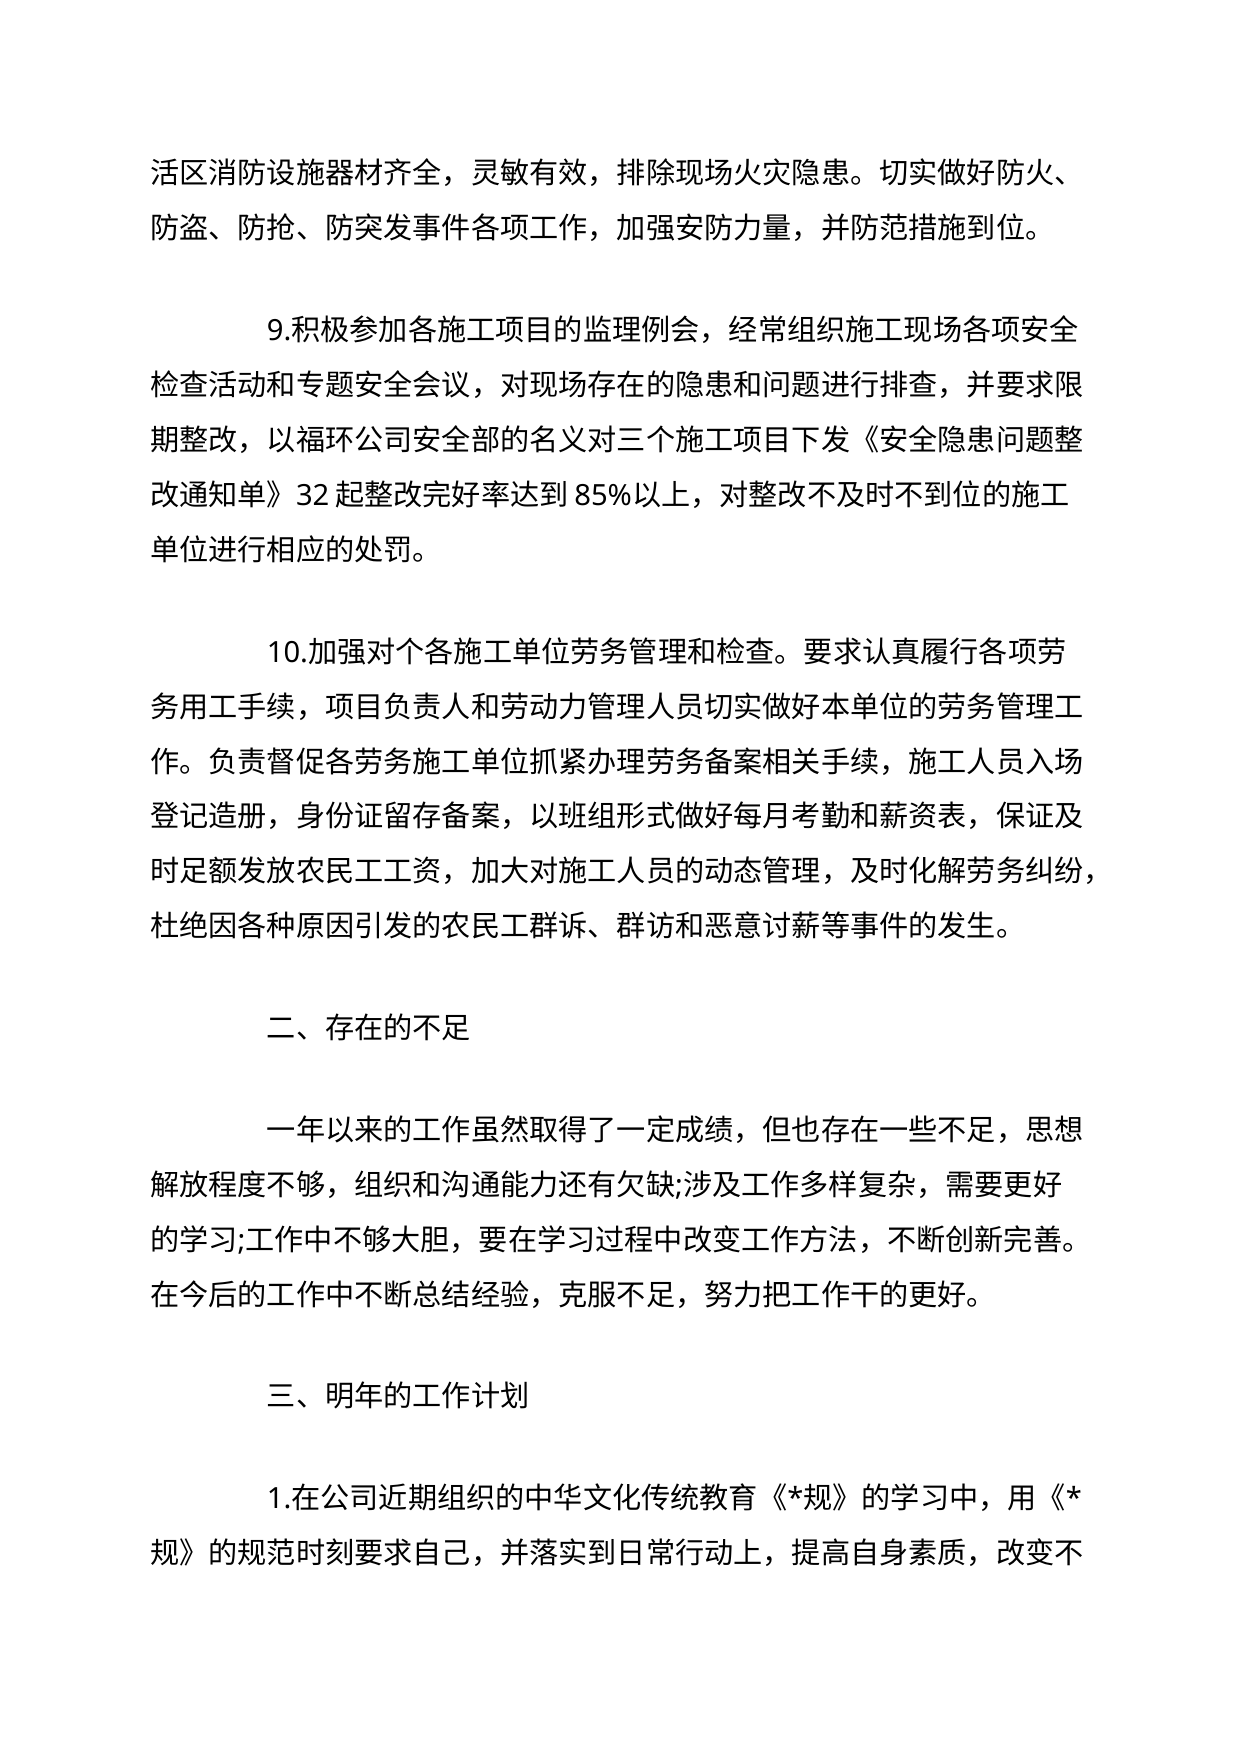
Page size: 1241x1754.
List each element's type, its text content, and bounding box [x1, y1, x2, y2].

text 三、明年的工作计划 [150, 1373, 1090, 1415]
text 一年以来的工作虽然取得了一定成绩，但也存在一些不足，思想解放程度不够，组织和沟通能力还有欠缺;涉及工作多样复杂，需要更好的学习;工作中不够大胆，要在学习过程中改变工作方法，不断创新完善。在今后的工作中不断总结经验，克服不足，努力把工作干的更好。 [150, 1106, 1090, 1313]
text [150, 1475, 1090, 1572]
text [150, 150, 1090, 247]
text 10.加强对个各施工单位劳务管理和检查。要求认真履行各项劳务用工手续，项目负责人和劳动力管理人员切实做好本单位的劳务管理工作。负责督促各劳务施工单位抓紧办理劳务备案相关手续，施工人员入场登记造册，身份证留存备案，以班组形式做好每月考勤和薪资表，保证及时足额发放农民工工资，加大对施工人员的动态管理，及时化解劳务纠纷，杜绝因各种原因引发的农民工群诉、群访和恶意讨薪等事件的发生。 [150, 628, 1090, 945]
text 9.积极参加各施工项目的监理例会，经常组织施工现场各项安全检查活动和专题安全会议，对现场存在的隐患和问题进行排查，并要求限期整改，以福环公司安全部的名义对三个施工项目下发《安全隐患问题整改通知单》32起整改完好率达到85%以上，对整改不及时不到位的施工单位进行相应的处罚。 [150, 307, 1090, 569]
text 二、存在的不足 [150, 1004, 1090, 1047]
